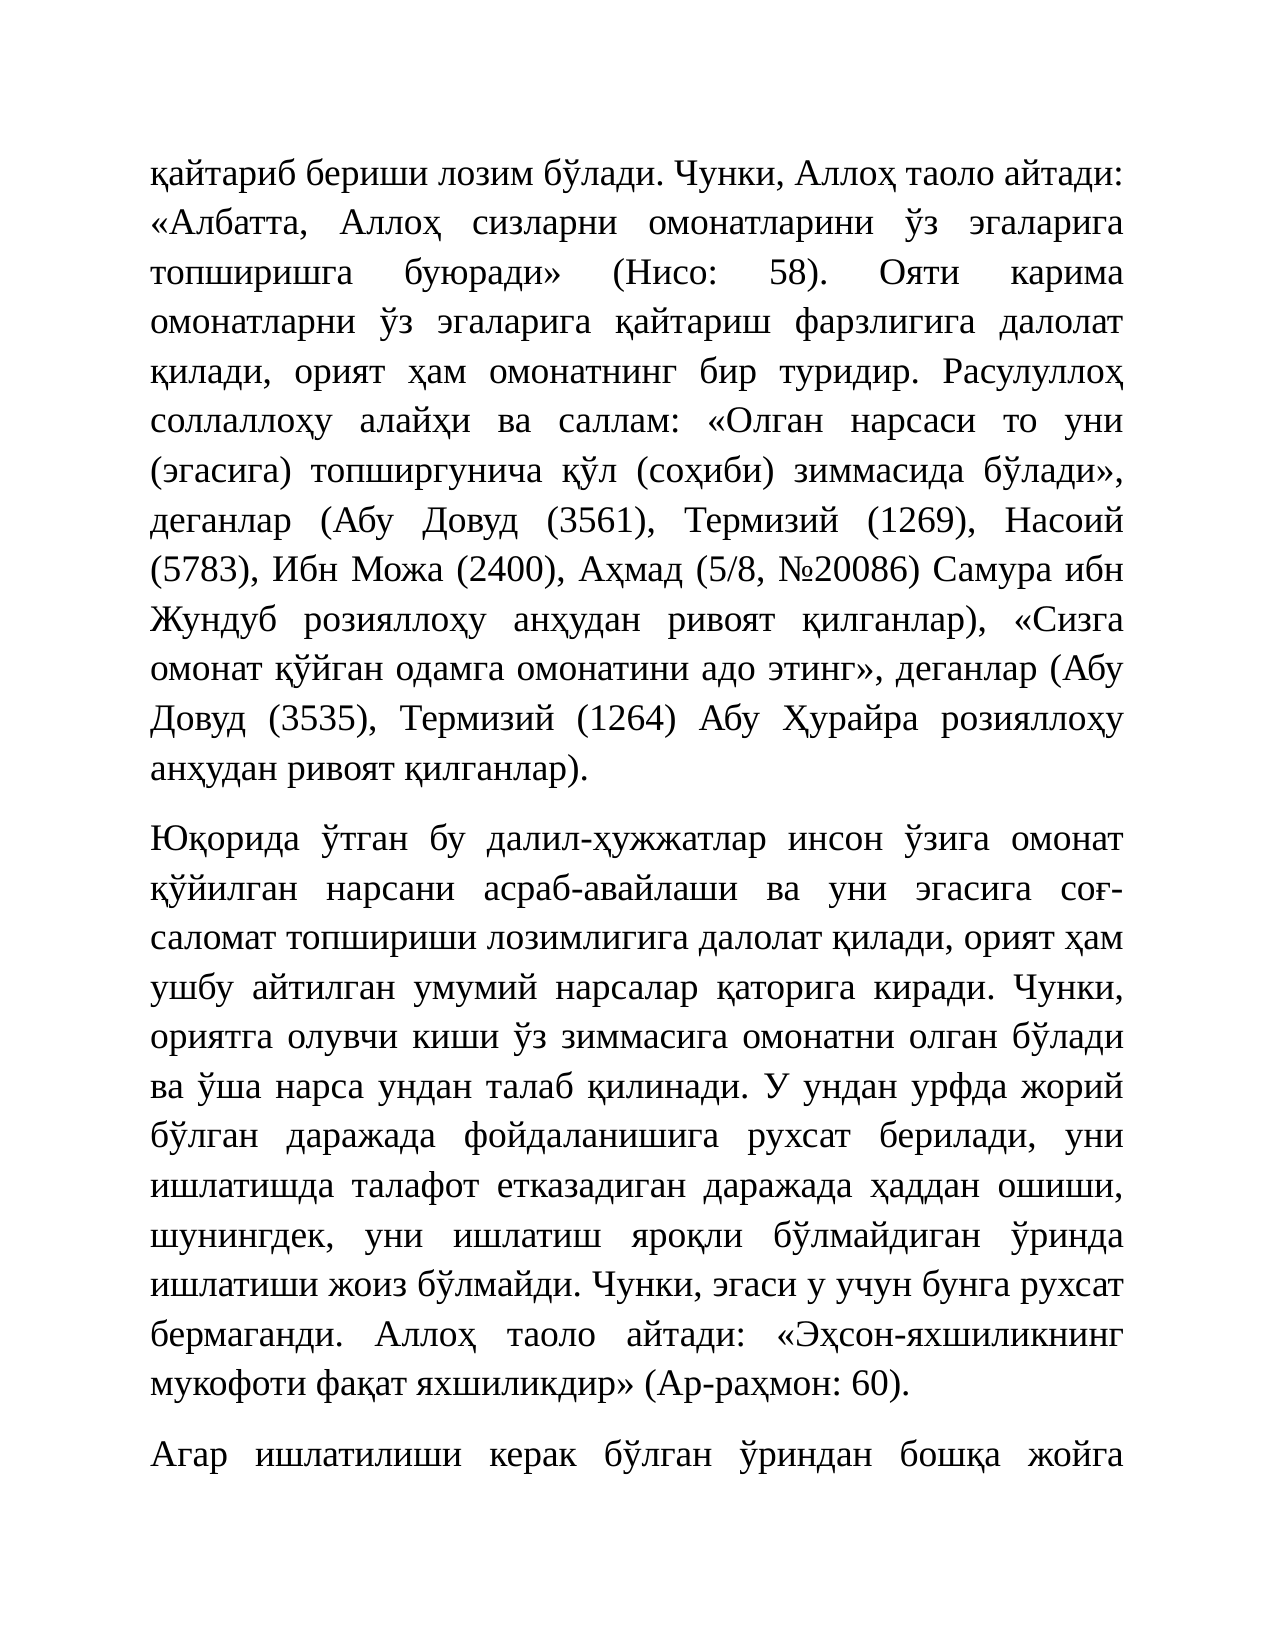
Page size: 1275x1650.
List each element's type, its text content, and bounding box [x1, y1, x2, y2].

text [150, 150, 1125, 788]
text Юқорида ўтган бу далил-ҳужжатлар инсон ўзига омонат қўйилган нарсани асраб-авайлаши ва уни эгасига соғ-саломат топшириши лозимлигига далолат қилади, орият ҳам ушбу айтилган умумий нарсалар қаторига киради. Чунки, ориятга олувчи киши ўз зиммасига омонатни олган бўлади ва ўша нарса ундан талаб қилинади. У ундан урфда жорий бўлган даражада фойдаланишига рухсат берилади, уни ишлатишда талафот етказадиган даражада ҳаддан ошиши, шунингдек, уни ишлатиш яроқли бўлмайдиган ўринда ишлатиши жоиз бўлмайди. Чунки, эгаси у учун бунга рухсат бермаганди. Аллоҳ таоло айтади: «Эҳсон-яхшиликнинг мукофоти фақат яхшиликдир» (Ар-раҳмон: 60). [150, 815, 1125, 1404]
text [150, 1431, 1125, 1474]
